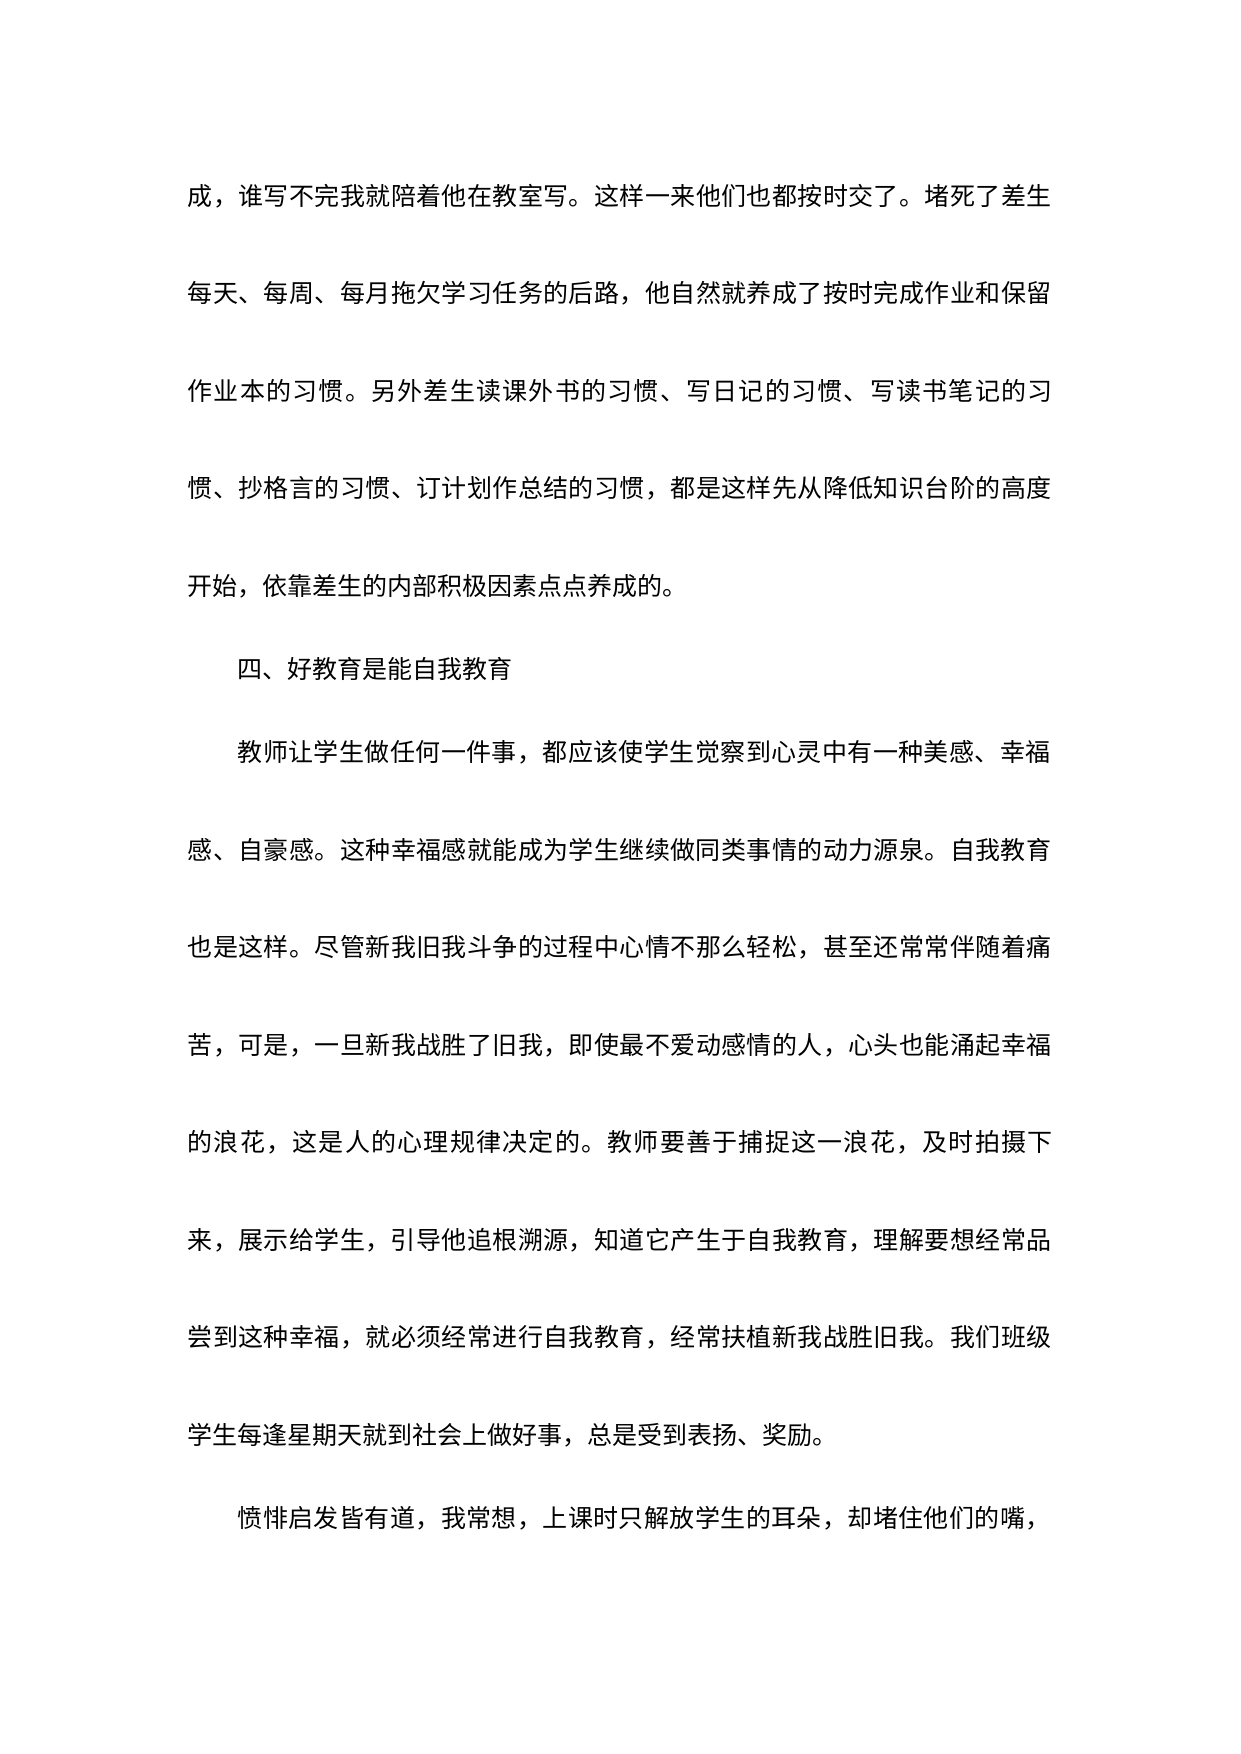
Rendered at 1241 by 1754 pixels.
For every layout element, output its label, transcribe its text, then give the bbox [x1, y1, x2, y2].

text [187, 162, 1053, 617]
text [187, 1484, 1053, 1549]
text 教师让学生做任何一件事，都应该使学生觉察到心灵中有一种美感、幸福感、自豪感。这种幸福感就能成为学生继续做同类事情的动力源泉。自我教育也是这样。尽管新我旧我斗争的过程中心情不那么轻松，甚至还常常伴随着痛苦，可是，一旦新我战胜了旧我，即使最不爱动感情的人，心头也能涌起幸福的浪花，这是人的心理规律决定的。教师要善于捕捉这一浪花，及时拍摄下来，展示给学生，引导他追根溯源，知道它产生于自我教育，理解要想经常品尝到这种幸福，就必须经常进行自我教育，经常扶植新我战胜旧我。我们班级学生每逢星期天就到社会上做好事，总是受到表扬、奖励。 [187, 718, 1053, 1466]
text 四、好教育是能自我教育 [187, 635, 1053, 700]
